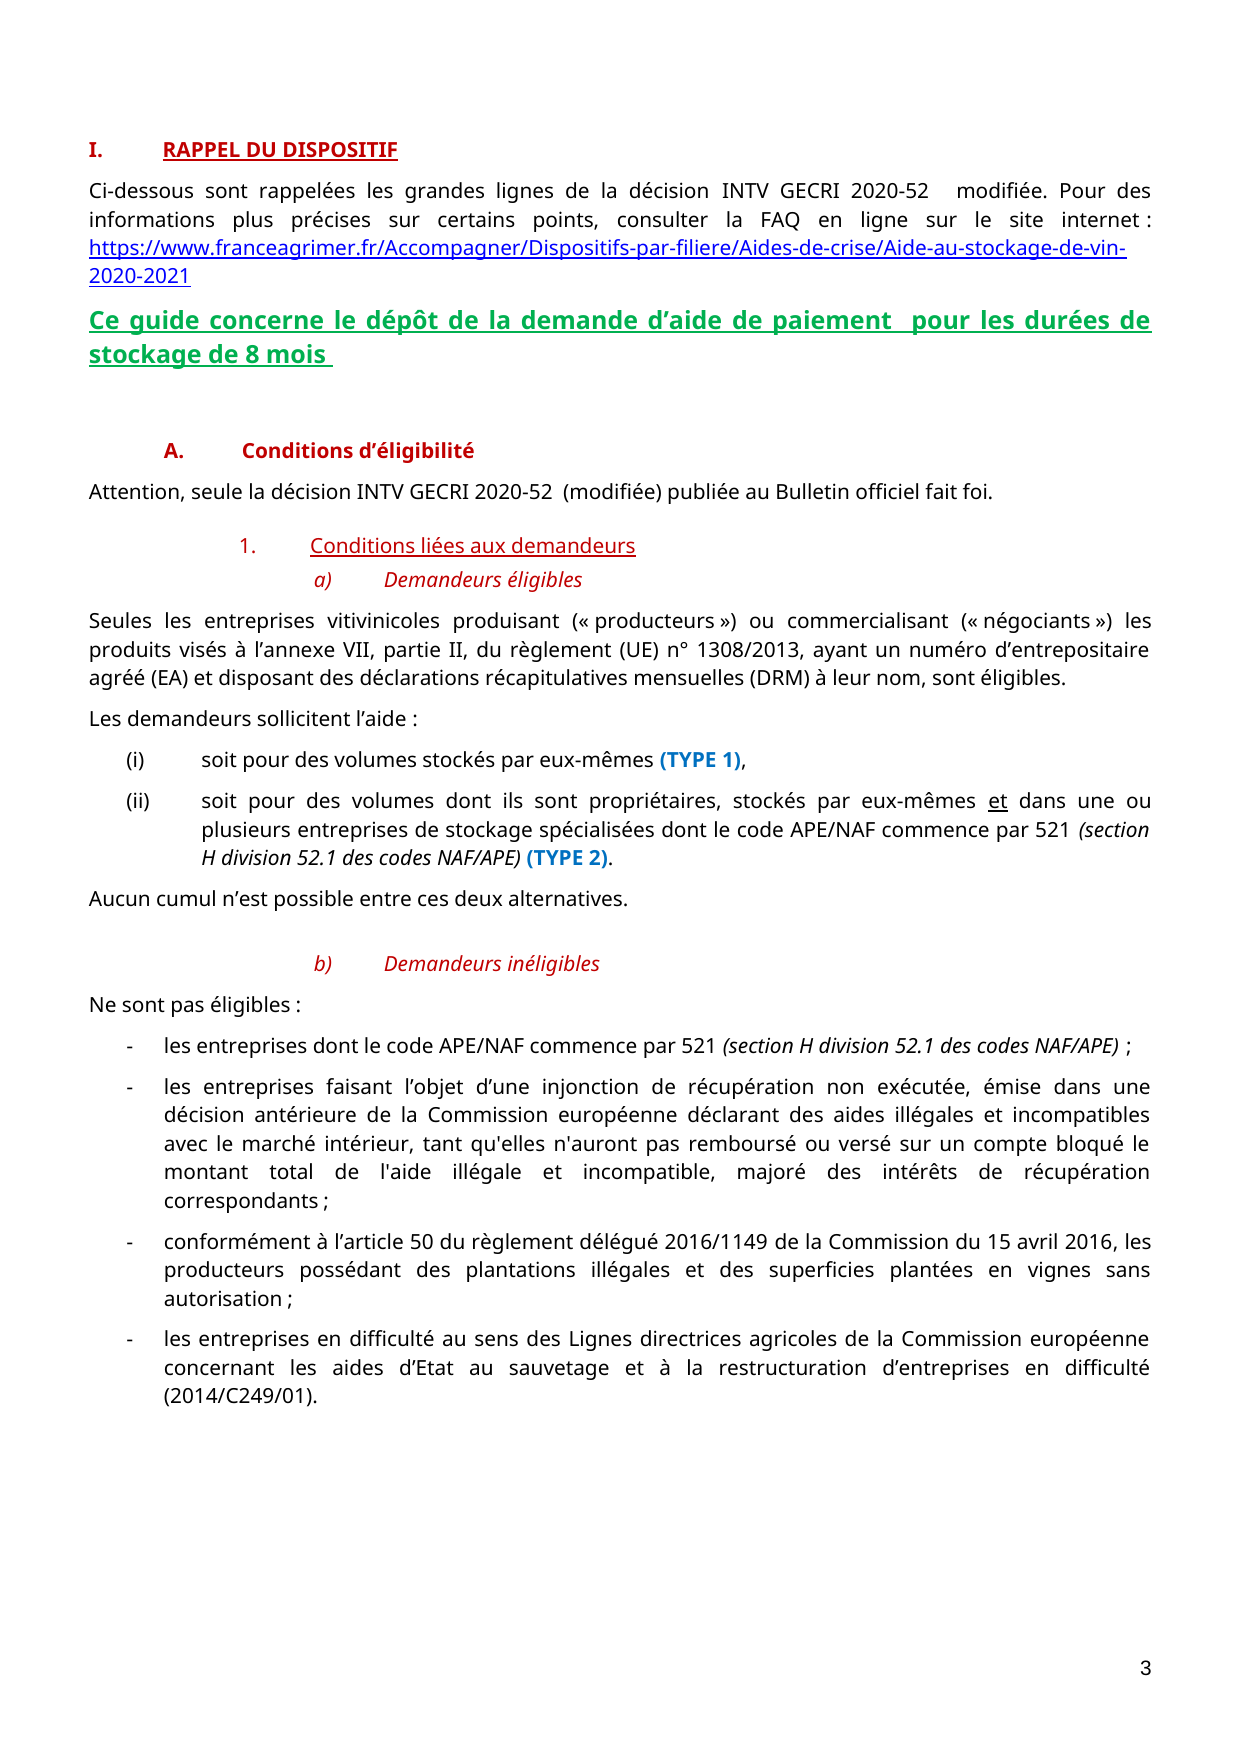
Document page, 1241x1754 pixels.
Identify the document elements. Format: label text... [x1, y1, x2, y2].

text Attention, seule la décision INTV GECRI 2020-52 (modifiée) publiée au Bulletin officiel fait foi. [89, 477, 1152, 506]
subtitle Conditions d’éligibilité [164, 437, 1152, 465]
list soit pour des volumes dont ils sont propriétaires, stockés par eux-mêmes et dans une ou plusieurs entreprises de stockage spécialisées dont le code APE/NAF commence par 521 (section H division 52.1 des codes NAF/APE) (TYPE 2). [126, 786, 1152, 872]
list les entreprises en difficulté au sens des Lignes directrices agricoles de la Commission européenne concernant les aides d’Etat au sauvetage et à la restructuration d’entreprises en difficulté (2014/C249/01). [126, 1324, 1152, 1410]
text Aucun cumul n’est possible entre ces deux alternatives. [89, 884, 1152, 912]
list les entreprises dont le code APE/NAF commence par 521 (section H division 52.1 des codes NAF/APE) ; [126, 1031, 1152, 1059]
text Les demandeurs sollicitent l’aide : [89, 704, 1152, 733]
text Ce guide concerne le dépôt de la demande d’aide de paiement pour les durées de stockage de 8 mois [89, 333, 1152, 371]
text Ce guide concerne le dépôt de la demande d’aide de paiement pour les durées de stockage de 8 mois [89, 302, 1152, 331]
subtitle RAPPEL DU DISPOSITIF [89, 135, 1152, 164]
list Ne sont pas éligibles : [89, 990, 1152, 1019]
subtitle Demandeurs éligibles [314, 566, 1152, 594]
subtitle Demandeurs inéligibles [314, 949, 1152, 978]
text Seules les entreprises vitivinicoles produisant (« producteurs ») ou commercialisant (« négociants ») les produits visés à l’annexe VII, partie II, du règlement (UE) n° 1308/2013, ayant un numéro d’entrepositaire agréé (EA) et disposant des déclarations récapitulatives mensuelles (DRM) à leur nom, sont éligibles. [89, 607, 1152, 692]
subtitle Conditions liées aux demandeurs [239, 531, 1152, 559]
list conformément à l’article 50 du règlement délégué 2016/1149 de la Commission du 15 avril 2016, les producteurs possédant des plantations illégales et des superficies plantées en vignes sans autorisation ; [126, 1227, 1152, 1312]
text Ci-dessous sont rappelées les grandes lignes de la décision INTV GECRI 2020-52 modifiée. Pour des informations plus précises sur certains points, consulter la FAQ en ligne sur le site internet : https://www.franceagrimer.fr/Accompagner/Dispositifs-par-filiere/Aides-de-crise/Aide-au-stockage-de-vin-2020-2021 [89, 176, 1152, 290]
list soit pour des volumes stockés par eux-mêmes (TYPE 1), [126, 745, 1152, 774]
list les entreprises faisant l’objet d’une injonction de récupération non exécutée, émise dans une décision antérieure de la Commission européenne déclarant des aides illégales et incompatibles avec le marché intérieur, tant qu'elles n'auront pas remboursé ou versé sur un compte bloqué le montant total de l'aide illégale et incompatible, majoré des intérêts de récupération correspondants ; [126, 1072, 1152, 1214]
